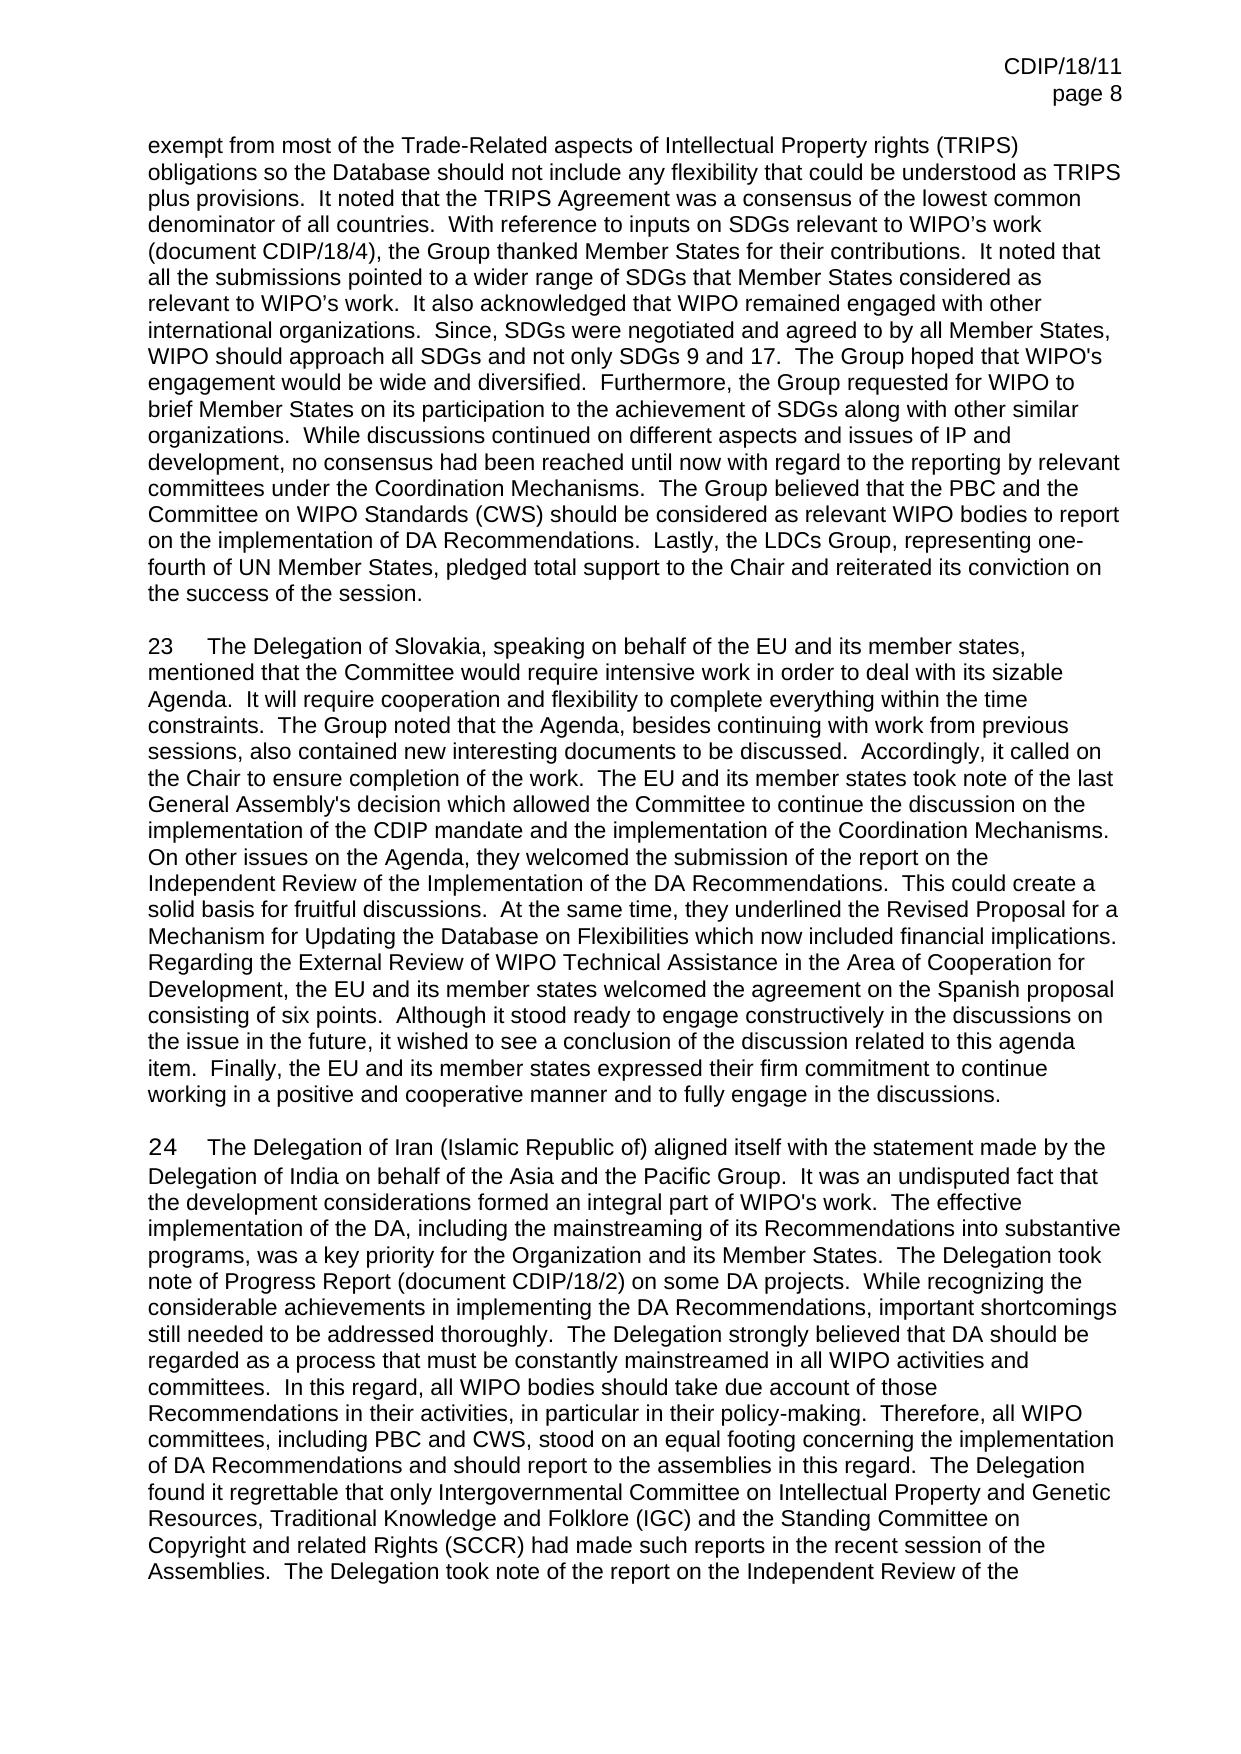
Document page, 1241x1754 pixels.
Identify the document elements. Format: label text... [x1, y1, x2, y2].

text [148, 1134, 1122, 1584]
text The Delegation of Slovakia, speaking on behalf of the EU and its member states, mentioned that the Committee would require intensive work in order to deal with its sizable Agenda. It will require cooperation and flexibility to complete everything within the time constraints. The Group noted that the Agenda, besides continuing with work from previous sessions, also contained new interesting documents to be discussed. Accordingly, it called on the Chair to ensure completion of the work. The EU and its member states took note of the last General Assembly's decision which allowed the Committee to continue the discussion on the implementation of the CDIP mandate and the implementation of the Coordination Mechanisms. On other issues on the Agenda, they welcomed the submission of the report on the Independent Review of the Implementation of the DA Recommendations. This could create a solid basis for fruitful discussions. At the same time, they underlined the Revised Proposal for a Mechanism for Updating the Database on Flexibilities which now included financial implications. Regarding the External Review of WIPO Technical Assistance in the Area of Cooperation for Development, the EU and its member states welcomed the agreement on the Spanish proposal consisting of six points. Although it stood ready to engage constructively in the discussions on the issue in the future, it wished to see a conclusion of the discussion related to this agenda item. Finally, the EU and its member states expressed their firm commitment to continue working in a positive and cooperative manner and to fully engage in the discussions. [148, 633, 1122, 1107]
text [148, 132, 1122, 607]
